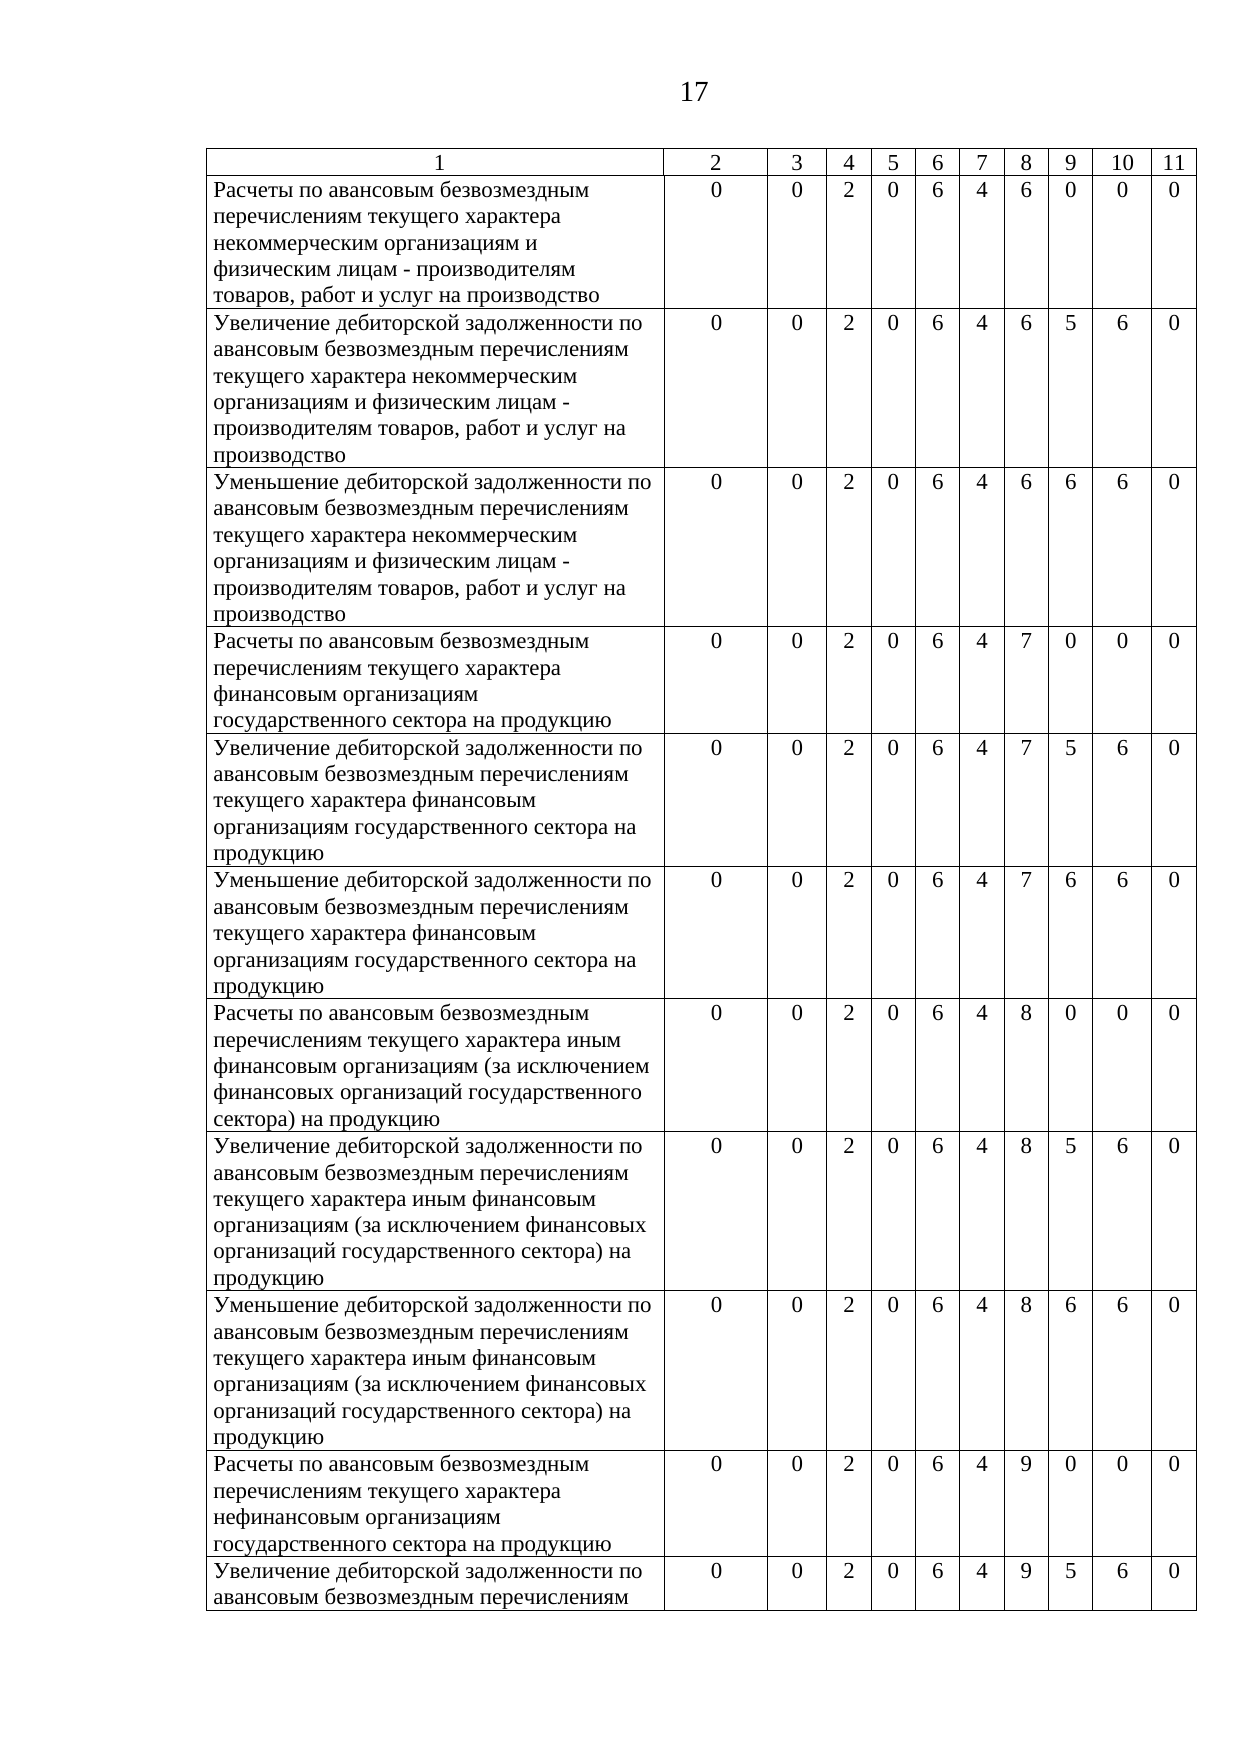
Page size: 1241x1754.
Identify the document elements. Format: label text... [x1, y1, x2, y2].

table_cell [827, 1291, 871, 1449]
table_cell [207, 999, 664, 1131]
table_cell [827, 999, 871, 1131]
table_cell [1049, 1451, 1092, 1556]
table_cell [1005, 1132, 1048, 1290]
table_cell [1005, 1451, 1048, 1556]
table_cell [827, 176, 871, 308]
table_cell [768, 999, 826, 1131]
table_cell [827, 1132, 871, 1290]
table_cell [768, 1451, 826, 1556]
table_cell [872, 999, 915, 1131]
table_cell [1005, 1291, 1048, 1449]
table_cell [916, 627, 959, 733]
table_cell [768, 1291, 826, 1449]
table_header 7 [960, 149, 1004, 175]
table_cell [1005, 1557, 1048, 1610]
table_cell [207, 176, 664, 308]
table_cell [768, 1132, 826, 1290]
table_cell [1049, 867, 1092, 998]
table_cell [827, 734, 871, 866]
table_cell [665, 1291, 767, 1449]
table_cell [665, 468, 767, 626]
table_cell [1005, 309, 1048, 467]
table_header 2 [664, 149, 767, 175]
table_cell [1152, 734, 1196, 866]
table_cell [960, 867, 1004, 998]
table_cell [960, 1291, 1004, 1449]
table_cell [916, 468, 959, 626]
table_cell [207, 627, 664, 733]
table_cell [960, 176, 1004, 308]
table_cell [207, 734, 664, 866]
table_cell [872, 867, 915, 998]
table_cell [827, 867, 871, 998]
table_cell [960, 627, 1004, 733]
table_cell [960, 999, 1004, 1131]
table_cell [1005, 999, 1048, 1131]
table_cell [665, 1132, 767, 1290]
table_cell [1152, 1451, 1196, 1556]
table_header 10 [1093, 149, 1151, 175]
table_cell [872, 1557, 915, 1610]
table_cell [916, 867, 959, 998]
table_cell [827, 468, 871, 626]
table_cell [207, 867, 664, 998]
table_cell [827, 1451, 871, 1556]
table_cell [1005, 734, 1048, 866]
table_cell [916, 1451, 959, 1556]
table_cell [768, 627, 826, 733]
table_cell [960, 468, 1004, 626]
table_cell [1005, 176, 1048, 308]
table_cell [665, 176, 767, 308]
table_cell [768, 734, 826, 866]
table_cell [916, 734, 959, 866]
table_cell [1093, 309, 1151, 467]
table_header 11 [1152, 149, 1196, 175]
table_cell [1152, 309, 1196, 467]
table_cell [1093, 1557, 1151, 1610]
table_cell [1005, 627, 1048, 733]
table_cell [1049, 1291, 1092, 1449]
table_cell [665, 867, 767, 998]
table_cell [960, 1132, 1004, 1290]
table_header 3 [768, 149, 826, 175]
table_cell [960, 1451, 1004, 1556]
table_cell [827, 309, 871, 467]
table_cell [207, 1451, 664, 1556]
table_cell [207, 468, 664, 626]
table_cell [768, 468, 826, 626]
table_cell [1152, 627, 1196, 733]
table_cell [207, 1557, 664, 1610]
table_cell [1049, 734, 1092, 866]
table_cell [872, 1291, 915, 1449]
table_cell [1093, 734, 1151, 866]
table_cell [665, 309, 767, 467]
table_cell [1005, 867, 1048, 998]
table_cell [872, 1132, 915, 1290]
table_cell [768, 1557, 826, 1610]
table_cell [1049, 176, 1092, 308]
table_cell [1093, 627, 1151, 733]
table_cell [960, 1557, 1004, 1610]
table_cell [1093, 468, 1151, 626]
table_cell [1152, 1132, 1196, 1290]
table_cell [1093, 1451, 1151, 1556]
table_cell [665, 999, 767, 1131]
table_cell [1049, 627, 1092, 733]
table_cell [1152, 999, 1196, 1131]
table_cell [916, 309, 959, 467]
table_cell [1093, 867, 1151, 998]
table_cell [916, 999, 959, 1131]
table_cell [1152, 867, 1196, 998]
table_header 6 [916, 149, 959, 175]
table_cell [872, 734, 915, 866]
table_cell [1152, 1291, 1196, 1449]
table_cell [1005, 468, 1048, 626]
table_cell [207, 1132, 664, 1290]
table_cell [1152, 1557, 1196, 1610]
table_header 4 [827, 149, 871, 175]
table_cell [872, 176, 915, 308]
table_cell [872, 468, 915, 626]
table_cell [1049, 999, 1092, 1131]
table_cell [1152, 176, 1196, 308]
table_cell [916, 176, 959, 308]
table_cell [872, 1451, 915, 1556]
table_header 5 [872, 149, 915, 175]
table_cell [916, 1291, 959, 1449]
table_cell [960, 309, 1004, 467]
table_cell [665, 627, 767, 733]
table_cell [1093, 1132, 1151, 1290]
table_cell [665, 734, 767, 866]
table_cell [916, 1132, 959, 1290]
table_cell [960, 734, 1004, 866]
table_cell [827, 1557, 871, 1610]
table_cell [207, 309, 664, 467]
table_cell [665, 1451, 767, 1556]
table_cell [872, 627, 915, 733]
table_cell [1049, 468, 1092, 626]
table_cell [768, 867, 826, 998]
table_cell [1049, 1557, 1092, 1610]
table_header 9 [1049, 149, 1092, 175]
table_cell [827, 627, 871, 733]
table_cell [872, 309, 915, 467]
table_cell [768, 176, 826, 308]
table_header 8 [1005, 149, 1048, 175]
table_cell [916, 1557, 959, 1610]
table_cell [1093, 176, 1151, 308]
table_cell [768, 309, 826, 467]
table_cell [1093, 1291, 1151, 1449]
table_header 1 [207, 149, 663, 175]
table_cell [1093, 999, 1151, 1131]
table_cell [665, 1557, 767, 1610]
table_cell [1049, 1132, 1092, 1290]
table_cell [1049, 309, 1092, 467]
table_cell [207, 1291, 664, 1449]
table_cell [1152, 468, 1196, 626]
